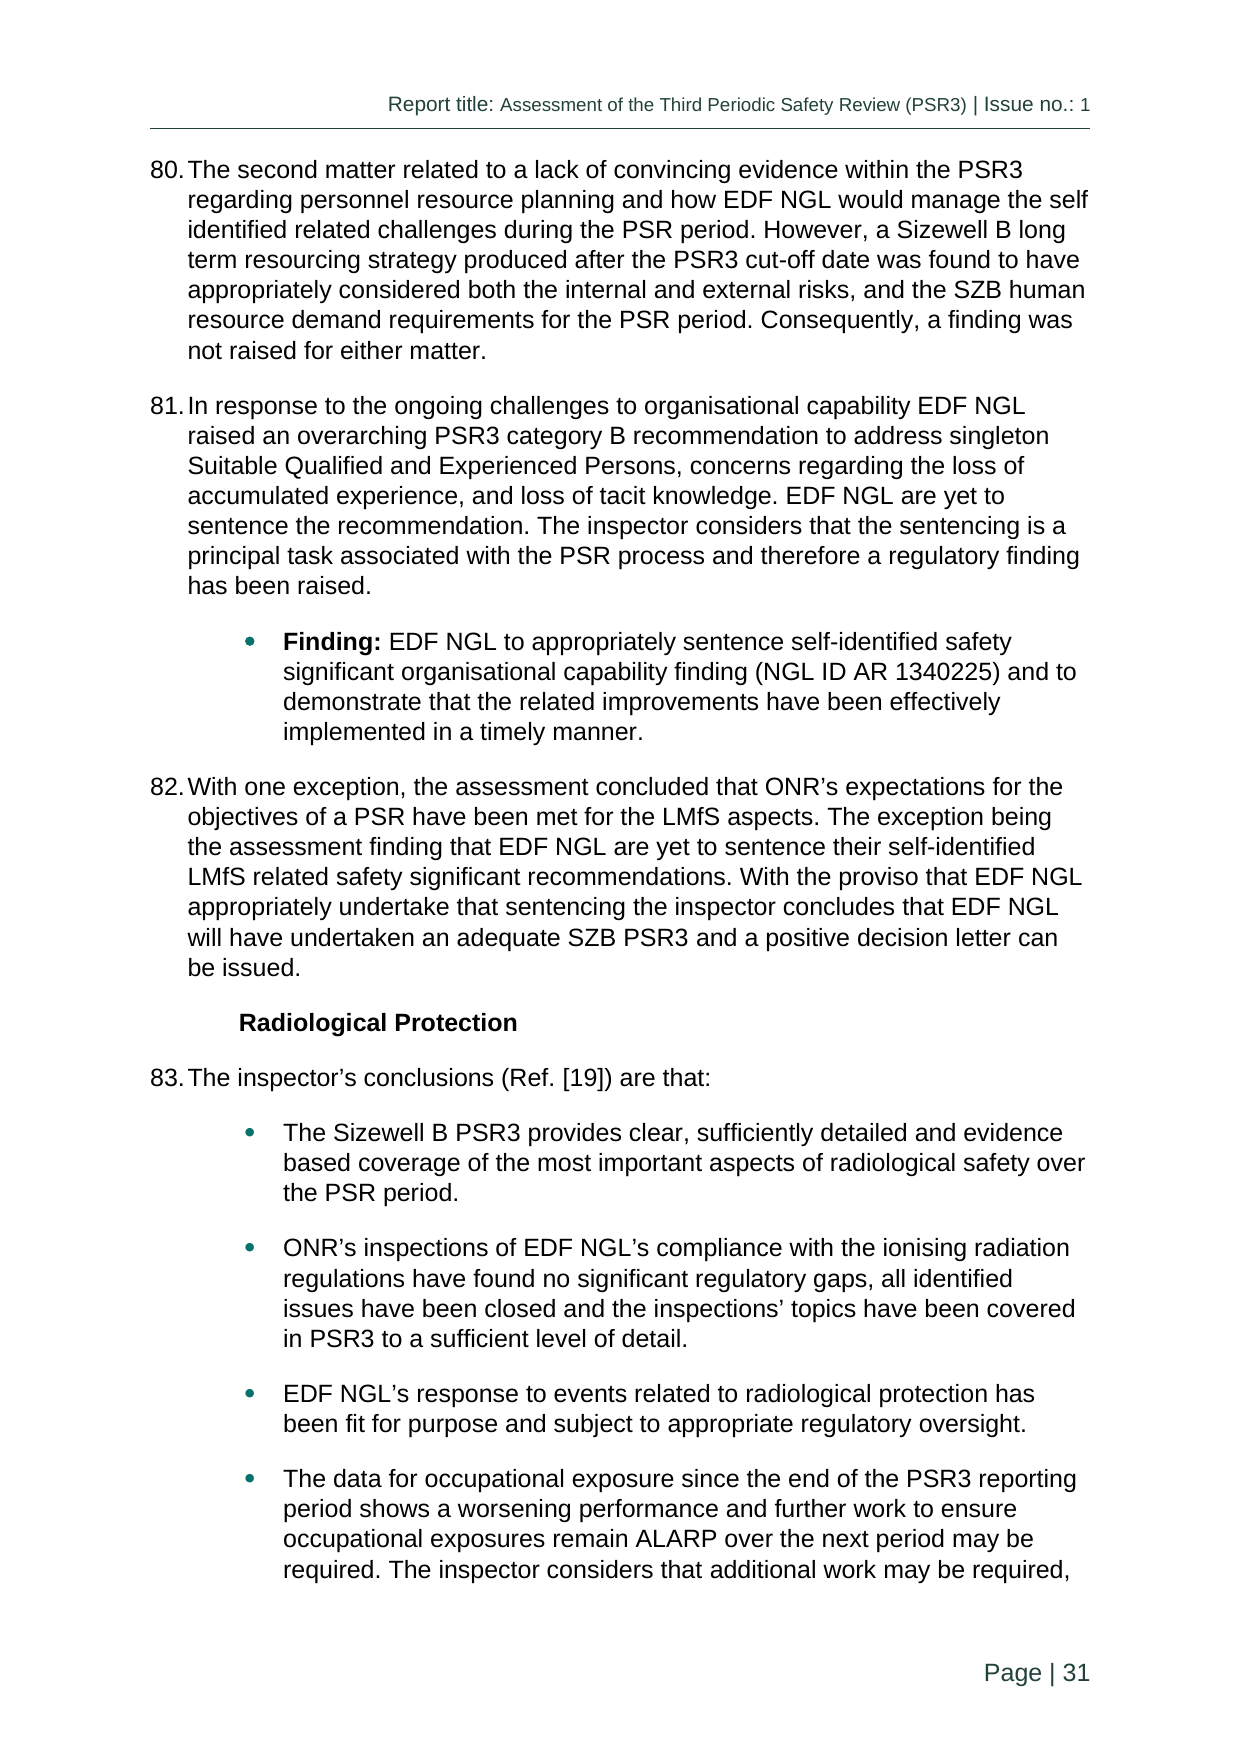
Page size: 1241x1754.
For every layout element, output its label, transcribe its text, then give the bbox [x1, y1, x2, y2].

list ONR’s inspections of EDF NGL’s compliance with the ionising radiation regulations have found no significant regulatory gaps, all identified issues have been closed and the inspections’ topics have been covered in PSR3 to a sufficient level of detail. [245, 1233, 1090, 1352]
list The Sizewell B PSR3 provides clear, sufficiently detailed and evidence based coverage of the most important aspects of radiological safety over the PSR period. [245, 1118, 1090, 1207]
list EDF NGL’s response to events related to radiological protection has been fit for purpose and subject to appropriate regulatory oversight. [245, 1379, 1090, 1438]
list With one exception, the assessment concluded that ONR’s expectations for the objectives of a PSR have been met for the LMfS aspects. The exception being the assessment finding that EDF NGL are yet to sentence their self-identified LMfS related safety significant recommendations. With the proviso that EDF NGL appropriately undertake that sentencing the inspector concludes that EDF NGL will have undertaken an adequate SZB PSR3 and a positive decision letter can be issued. [150, 772, 1090, 981]
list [245, 1464, 1090, 1583]
list In response to the ongoing challenges to organisational capability EDF NGL raised an overarching PSR3 category B recommendation to address singleton Suitable Qualified and Experienced Persons, concerns regarding the loss of accumulated experience, and loss of tacit knowledge. EDF NGL are yet to sentence the recommendation. The inspector considers that the sentencing is a principal task associated with the PSR process and therefore a regulatory finding has been raised. [150, 391, 1090, 600]
list Radiological Protection [239, 1008, 1090, 1036]
list Finding: EDF NGL to appropriately sentence self-identified safety significant organisational capability finding (NGL ID AR 1340225) and to demonstrate that the related improvements have been effectively implemented in a timely manner. [245, 626, 1090, 746]
list The second matter related to a lack of convincing evidence within the PSR3 regarding personnel resource planning and how EDF NGL would manage the self identified related challenges during the PSR period. However, a Sizewell B long term resourcing strategy produced after the PSR3 cut-off date was found to have appropriately considered both the internal and external risks, and the SZB human resource demand requirements for the PSR period. Consequently, a finding was not raised for either matter. [150, 155, 1090, 364]
list The inspector’s conclusions (Ref. ) are that: [150, 1063, 1090, 1092]
